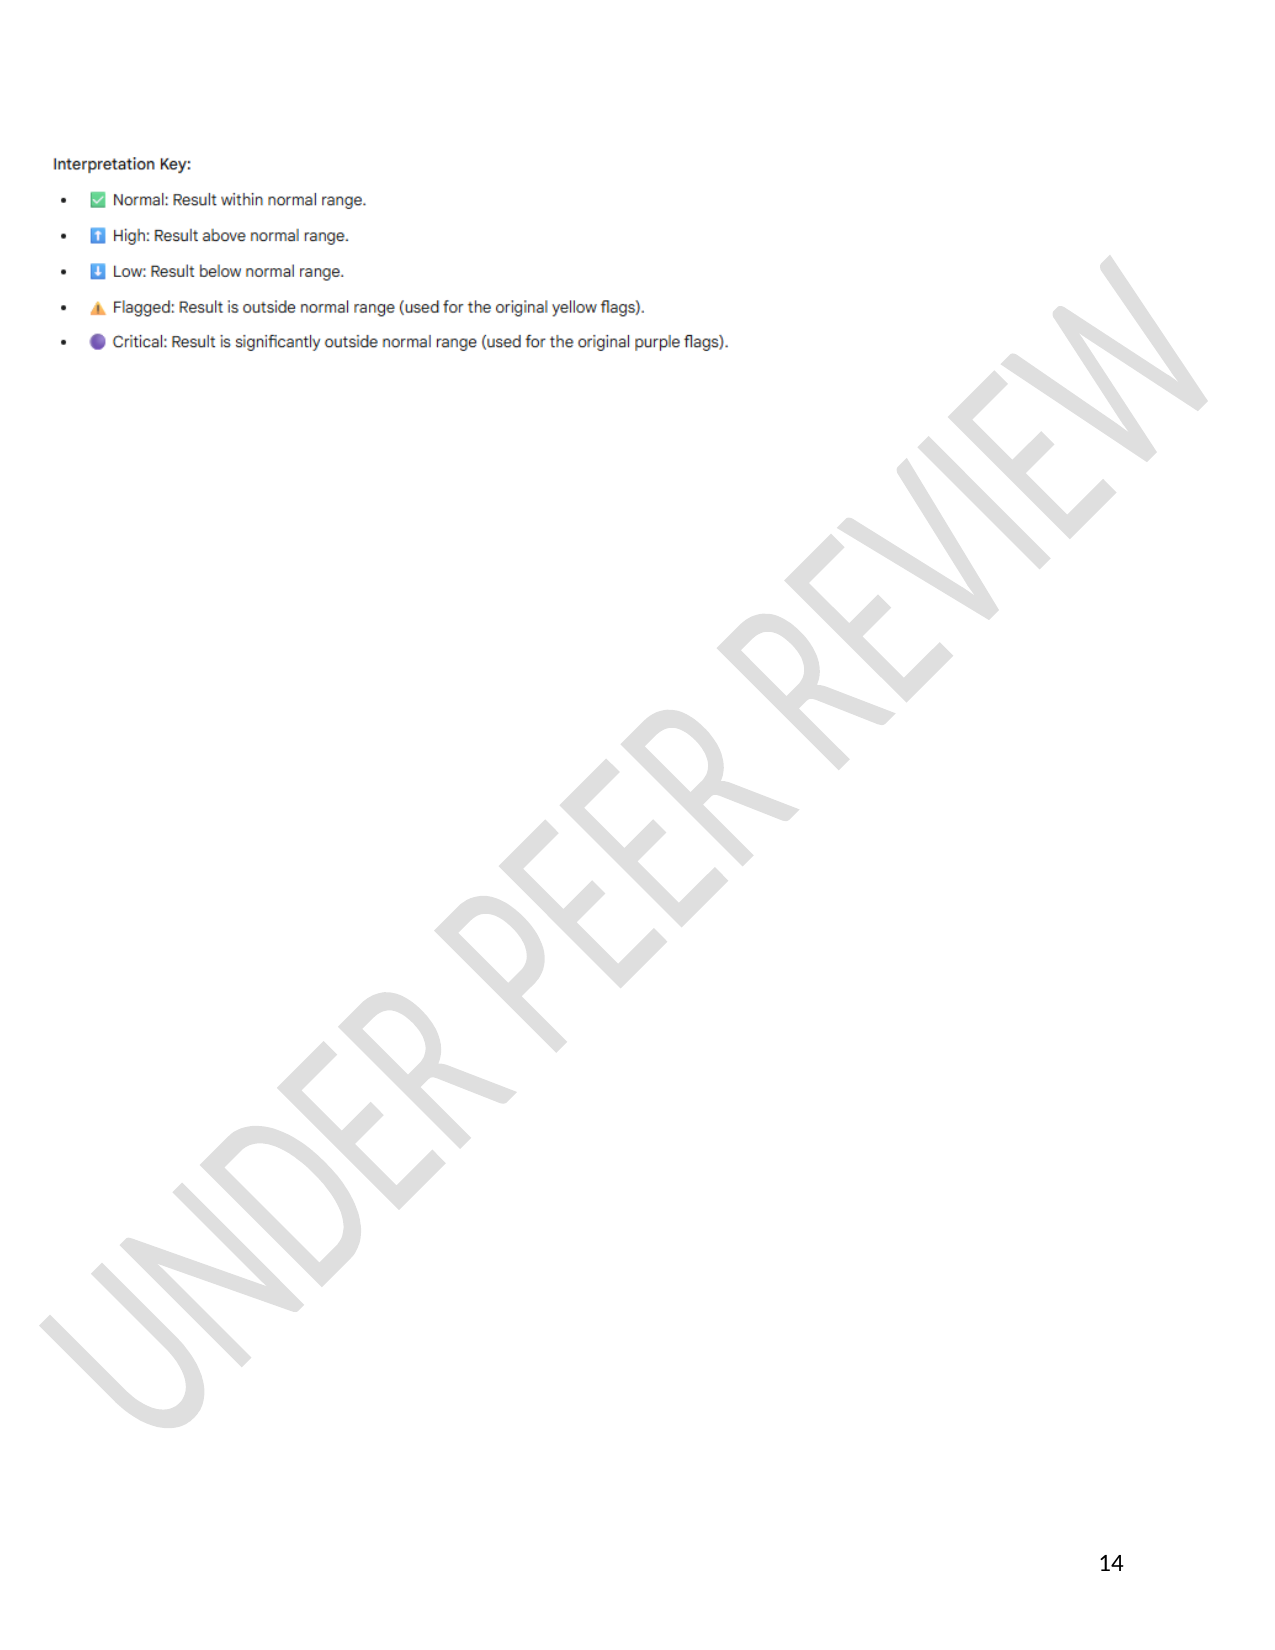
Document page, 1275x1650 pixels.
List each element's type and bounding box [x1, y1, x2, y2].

picture [39, 156, 867, 356]
